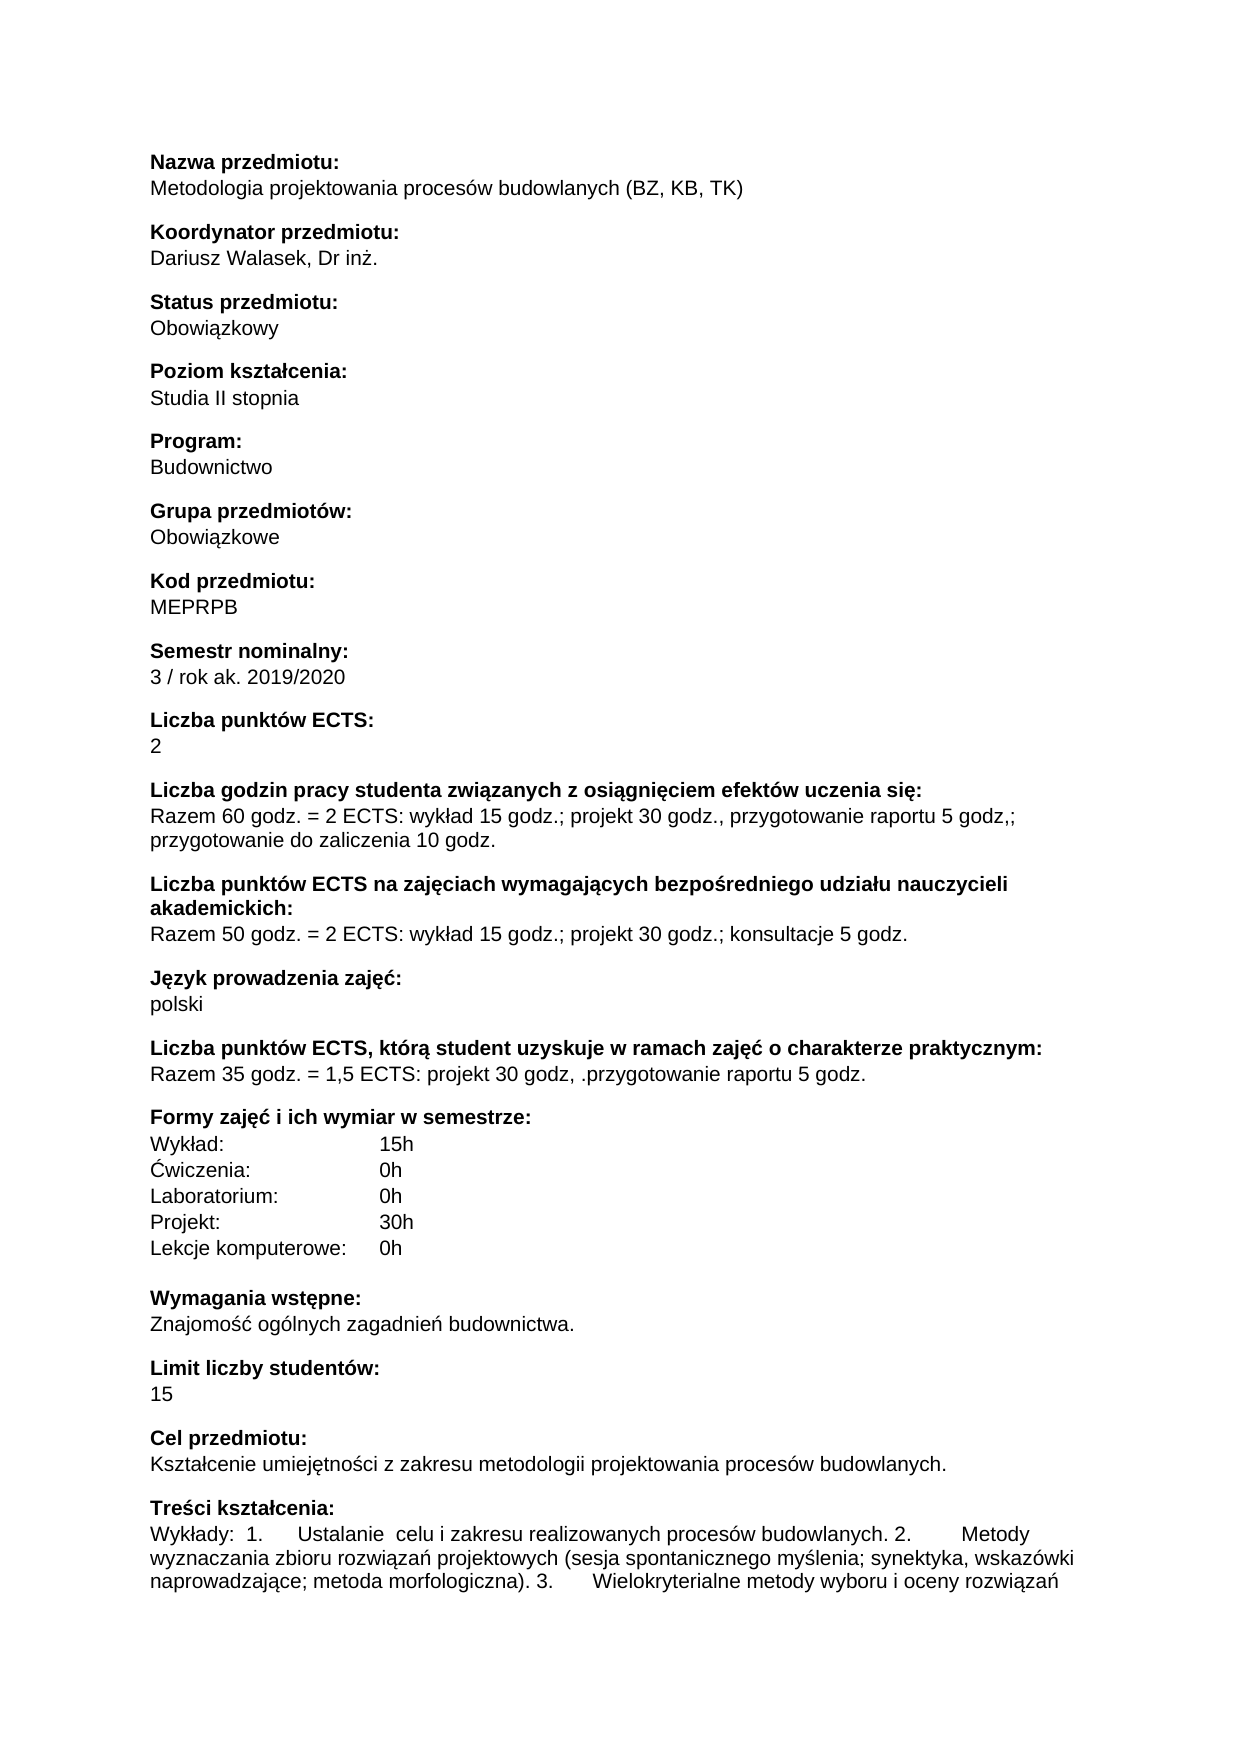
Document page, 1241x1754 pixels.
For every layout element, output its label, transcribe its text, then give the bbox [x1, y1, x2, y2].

text Poziom kształcenia: [150, 359, 1090, 383]
text Razem 50 godz. = 2 ECTS: wykład 15 godz.; projekt 30 godz.; konsultacje 5 godz. [150, 922, 1090, 946]
text Wymagania wstępne: [150, 1286, 1090, 1310]
text 2 [150, 734, 1090, 758]
text Razem 60 godz. = 2 ECTS: wykład 15 godz.; projekt 30 godz., przygotowanie raportu 5 godz,; przygotowanie do zaliczenia 10 godz. [150, 804, 1090, 852]
table_cell Lekcje komputerowe: [140, 1236, 367, 1260]
table_cell 0h [369, 1234, 597, 1260]
text Liczba punktów ECTS: [150, 708, 1090, 732]
text Liczba punktów ECTS na zajęciach wymagających bezpośredniego udziału nauczycieli akademickich: [150, 872, 1090, 920]
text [150, 1521, 1090, 1593]
text Kształcenie umiejętności z zakresu metodologii projektowania procesów budowlanych. [150, 1452, 1090, 1476]
table_cell 30h [369, 1208, 597, 1234]
text Obowiązkowy [150, 316, 1090, 339]
text Obowiązkowe [150, 525, 1090, 549]
text Kod przedmiotu: [150, 569, 1090, 593]
text Program: [150, 429, 1090, 453]
text Cel przedmiotu: [150, 1426, 1090, 1449]
text Budownictwo [150, 455, 1090, 479]
table_cell Projekt: [140, 1210, 367, 1234]
text Limit liczby studentów: [150, 1356, 1090, 1380]
text Dariusz Walasek, Dr inż. [150, 246, 1090, 270]
text Semestr nominalny: [150, 638, 1090, 662]
table_cell 0h [369, 1156, 597, 1182]
text Język prowadzenia zajęć: [150, 966, 1090, 989]
table_cell 0h [369, 1182, 597, 1208]
table_cell Ćwiczenia: [140, 1158, 367, 1182]
text Treści kształcenia: [150, 1495, 1090, 1519]
text Nazwa przedmiotu: [150, 150, 1090, 174]
text 15 [150, 1382, 1090, 1406]
text Metodologia projektowania procesów budowlanych (BZ, KB, TK) [150, 176, 1090, 200]
table_cell Laboratorium: [140, 1184, 367, 1208]
text Razem 35 godz. = 1,5 ECTS: projekt 30 godz, .przygotowanie raportu 5 godz. [150, 1061, 1090, 1085]
text Grupa przedmiotów: [150, 499, 1090, 523]
text Formy zajęć i ich wymiar w semestrze: [150, 1105, 1090, 1129]
text Liczba punktów ECTS, którą student uzyskuje w ramach zajęć o charakterze praktycznym: [150, 1035, 1090, 1059]
text Koordynator przedmiotu: [150, 220, 1090, 244]
text Znajomość ogólnych zagadnień budownictwa. [150, 1312, 1090, 1336]
text polski [150, 992, 1090, 1016]
text Studia II stopnia [150, 385, 1090, 409]
text 3 / rok ak. 2019/2020 [150, 664, 1090, 688]
text Status przedmiotu: [150, 289, 1090, 313]
table_header Wykład: [140, 1132, 367, 1156]
table_header 15h [369, 1132, 597, 1156]
text MEPRPB [150, 595, 1090, 619]
text Liczba godzin pracy studenta związanych z osiągnięciem efektów uczenia się: [150, 778, 1090, 802]
